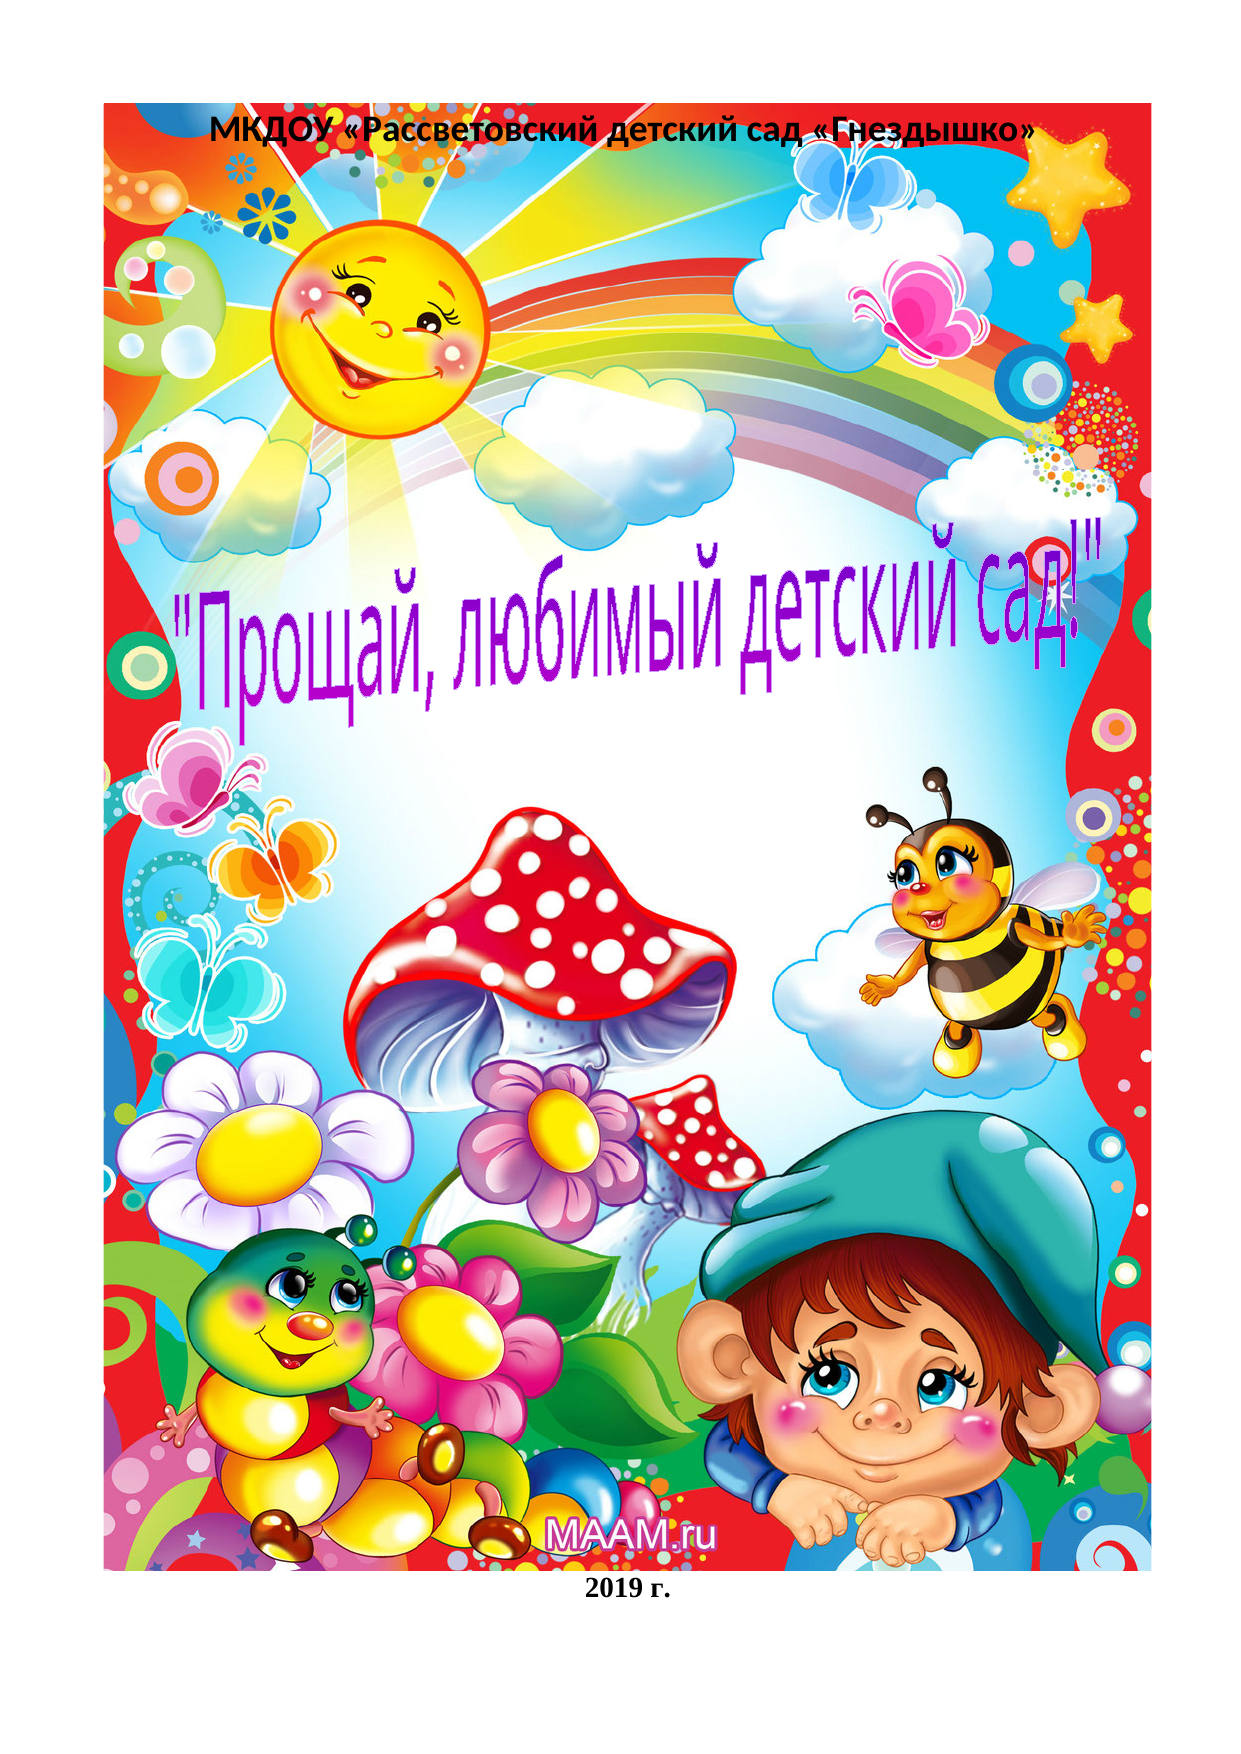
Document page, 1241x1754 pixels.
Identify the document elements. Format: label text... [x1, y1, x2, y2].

text 2019 г. [103, 1571, 1152, 1604]
picture [103, 103, 1152, 1571]
